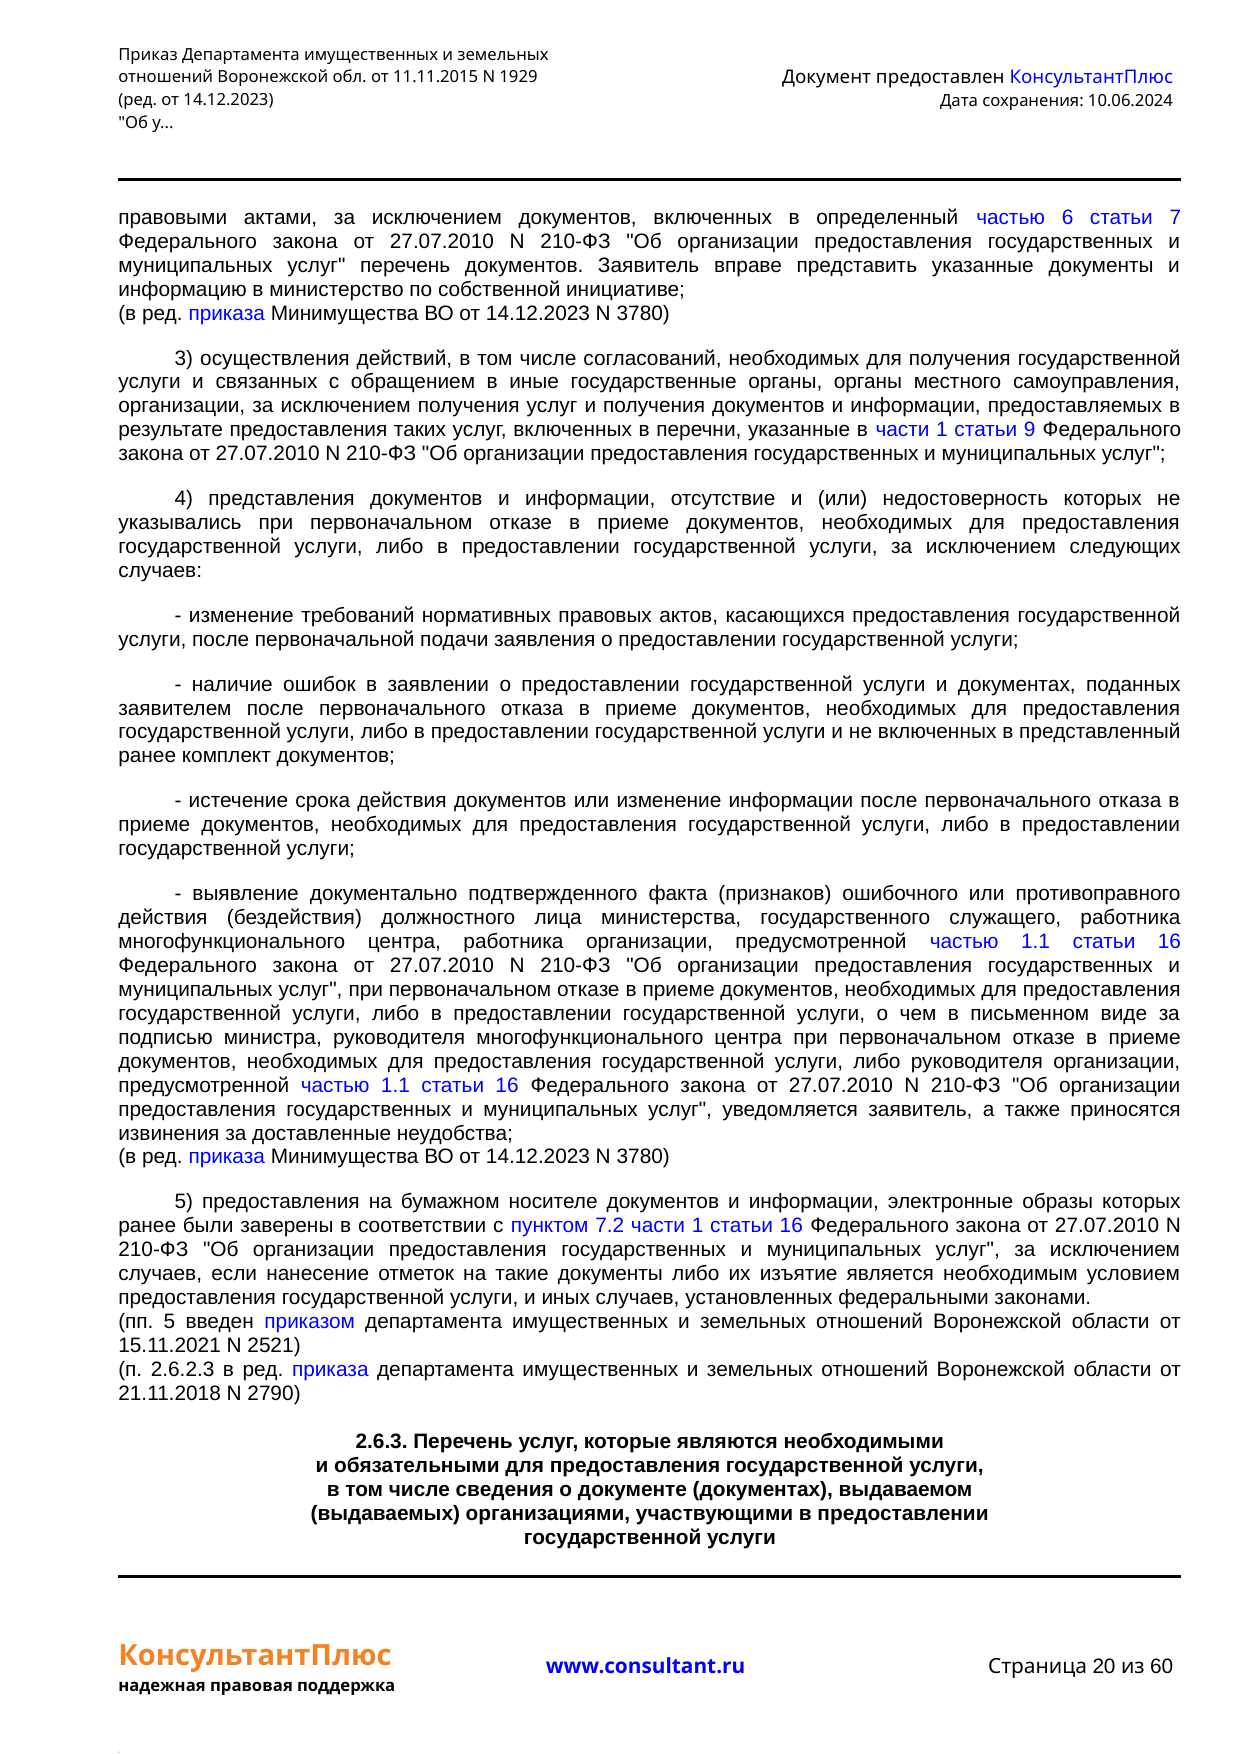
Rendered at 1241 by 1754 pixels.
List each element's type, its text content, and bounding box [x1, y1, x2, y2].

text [118, 205, 1181, 301]
text - истечение срока действия документов или изменение информации после первоначального отказа в приеме документов, необходимых для предоставления государственной услуги, либо в предоставлении государственной услуги; [118, 788, 1181, 860]
text (п. 2.6.2.3 в ред. приказа департамента имущественных и земельных отношений Воронежской области от 21.11.2018 N 2790) [118, 1357, 1181, 1405]
text - изменение требований нормативных правовых актов, касающихся предоставления государственной услуги, после первоначальной подачи заявления о предоставлении государственной услуги; [118, 603, 1181, 651]
text - выявление документально подтвержденного факта (признаков) ошибочного или противоправного действия (бездействия) должностного лица министерства, государственного служащего, работника многофункционального центра, работника организации, предусмотренной частью 1.1 статьи 16 Федерального закона от 27.07.2010 N 210-ФЗ "Об организации предоставления государственных и муниципальных услуг", при первоначальном отказе в приеме документов, необходимых для предоставления государственной услуги, либо в предоставлении государственной услуги, о чем в письменном виде за подписью министра, руководителя многофункционального центра при первоначальном отказе в приеме документов, необходимых для предоставления государственной услуги, либо руководителя организации, предусмотренной частью 1.1 статьи 16 Федерального закона от 27.07.2010 N 210-ФЗ "Об организации предоставления государственных и муниципальных услуг", уведомляется заявитель, а также приносятся извинения за доставленные неудобства; [118, 881, 1181, 1144]
text (в ред. приказа Минимущества ВО от 14.12.2023 N 3780) [118, 301, 1181, 324]
title (выдаваемых) организациями, участвующими в предоставлении [118, 1501, 1181, 1524]
text (в ред. приказа Минимущества ВО от 14.12.2023 N 3780) [118, 1144, 1181, 1168]
text - наличие ошибок в заявлении о предоставлении государственной услуги и документах, поданных заявителем после первоначального отказа в приеме документов, необходимых для предоставления государственной услуги, либо в предоставлении государственной услуги и не включенных в представленный ранее комплект документов; [118, 671, 1181, 767]
text (пп. 5 введен приказом департамента имущественных и земельных отношений Воронежской области от 15.11.2021 N 2521) [118, 1309, 1181, 1357]
title 2.6.3. Перечень услуг, которые являются необходимыми [118, 1429, 1181, 1453]
text 3) осуществления действий, в том числе согласований, необходимых для получения государственной услуги и связанных с обращением в иные государственные органы, органы местного самоуправления, организации, за исключением получения услуг и получения документов и информации, предоставляемых в результате предоставления таких услуг, включенных в перечни, указанные в части 1 статьи 9 Федерального закона от 27.07.2010 N 210-ФЗ "Об организации предоставления государственных и муниципальных услуг"; [118, 345, 1181, 465]
text 5) предоставления на бумажном носителе документов и информации, электронные образы которых ранее были заверены в соответствии с пунктом 7.2 части 1 статьи 16 Федерального закона от 27.07.2010 N 210-ФЗ "Об организации предоставления государственных и муниципальных услуг", за исключением случаев, если нанесение отметок на такие документы либо их изъятие является необходимым условием предоставления государственной услуги, и иных случаев, установленных федеральными законами. [118, 1189, 1181, 1309]
text 4) представления документов и информации, отсутствие и (или) недостоверность которых не указывались при первоначальном отказе в приеме документов, необходимых для предоставления государственной услуги, либо в предоставлении государственной услуги, за исключением следующих случаев: [118, 486, 1181, 582]
title государственной услуги [118, 1524, 1181, 1548]
title в том числе сведения о документе (документах), выдаваемом [118, 1477, 1181, 1501]
title и обязательными для предоставления государственной услуги, [118, 1453, 1181, 1477]
